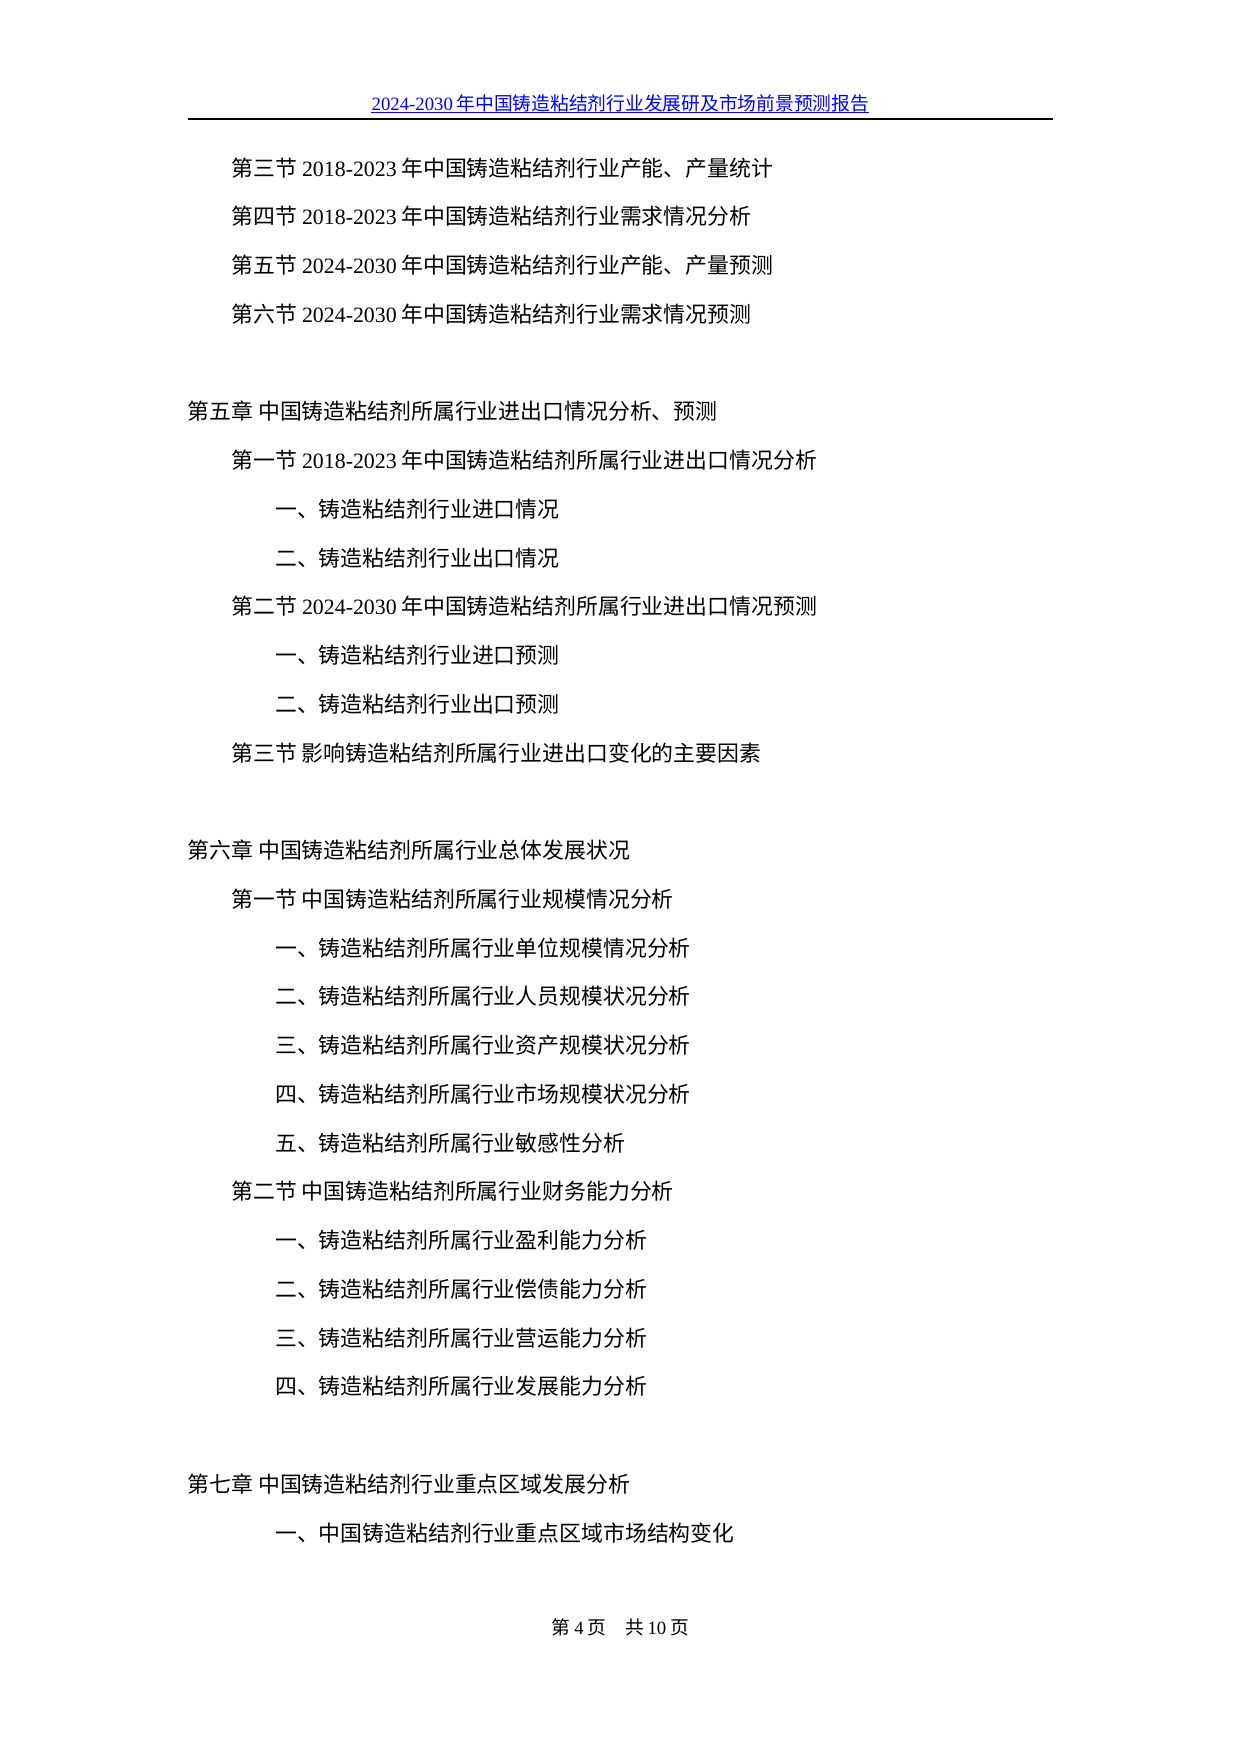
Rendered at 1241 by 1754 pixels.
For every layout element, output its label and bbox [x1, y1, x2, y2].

text [187, 150, 1053, 1548]
